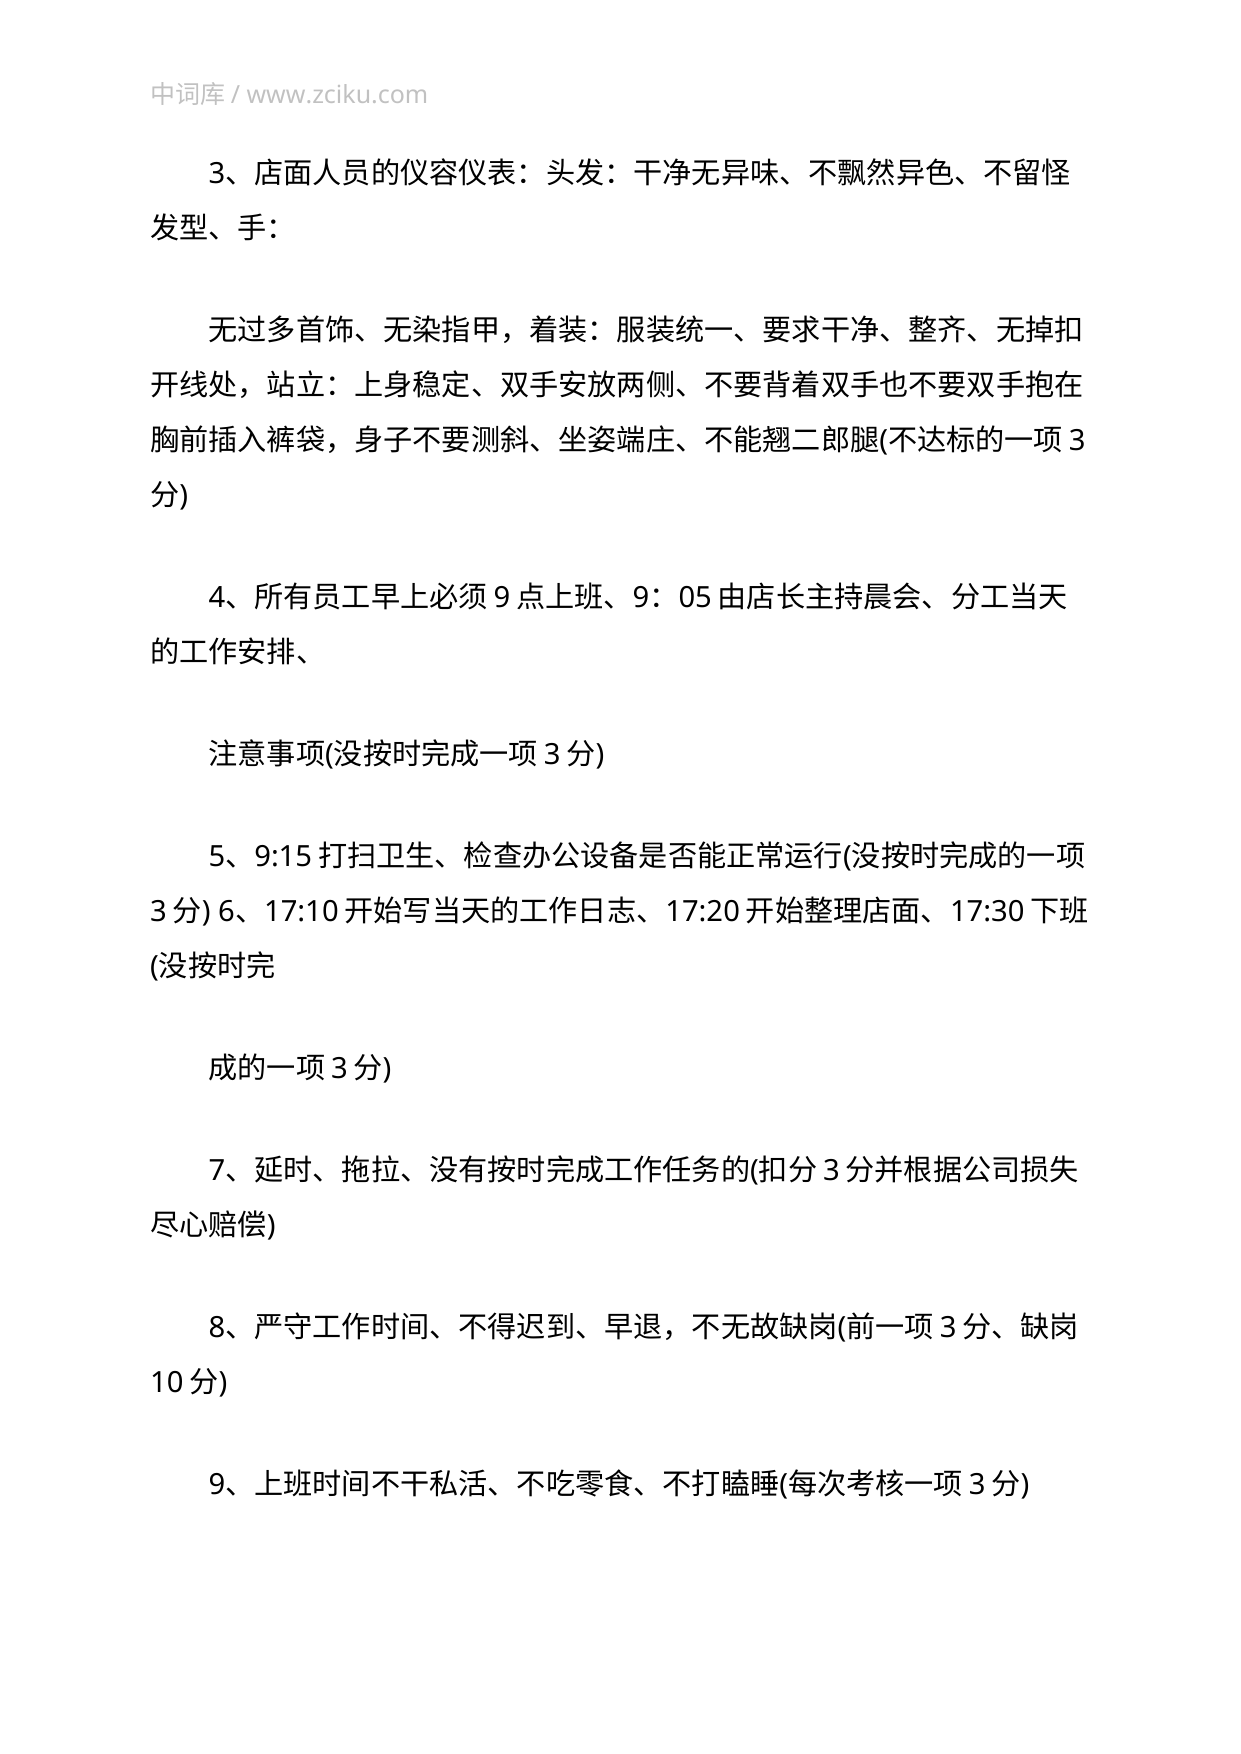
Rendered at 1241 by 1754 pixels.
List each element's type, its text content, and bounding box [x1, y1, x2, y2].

text 7、延时、拖拉、没有按时完成工作任务的(扣分3分并根据公司损失尽心赔偿) [150, 1146, 1090, 1244]
text 注意事项(没按时完成一项3分) [150, 730, 1090, 773]
text 无过多首饰、无染指甲，着装：服装统一、要求干净、整齐、无掉扣开线处，站立：上身稳定、双手安放两侧、不要背着双手也不要双手抱在胸前插入裤袋，身子不要测斜、坐姿端庄、不能翘二郎腿(不达标的一项3分) [150, 307, 1090, 514]
text 3、店面人员的仪容仪表：头发：干净无异味、不飘然异色、不留怪发型、手： [150, 150, 1090, 247]
text 4、所有员工早上必须9点上班、9：05由店长主持晨会、分工当天的工作安排、 [150, 573, 1090, 671]
text 8、严守工作时间、不得迟到、早退，不无故缺岗(前一项3分、缺岗10分) [150, 1303, 1090, 1401]
text 成的一项3分) [150, 1044, 1090, 1087]
text 5、9:15打扫卫生、检查办公设备是否能正常运行(没按时完成的一项3分) 6、17:10开始写当天的工作日志、17:20开始整理店面、17:30下班(没按时完 [150, 832, 1090, 985]
text 9、上班时间不干私活、不吃零食、不打瞌睡(每次考核一项3分) [150, 1460, 1090, 1503]
